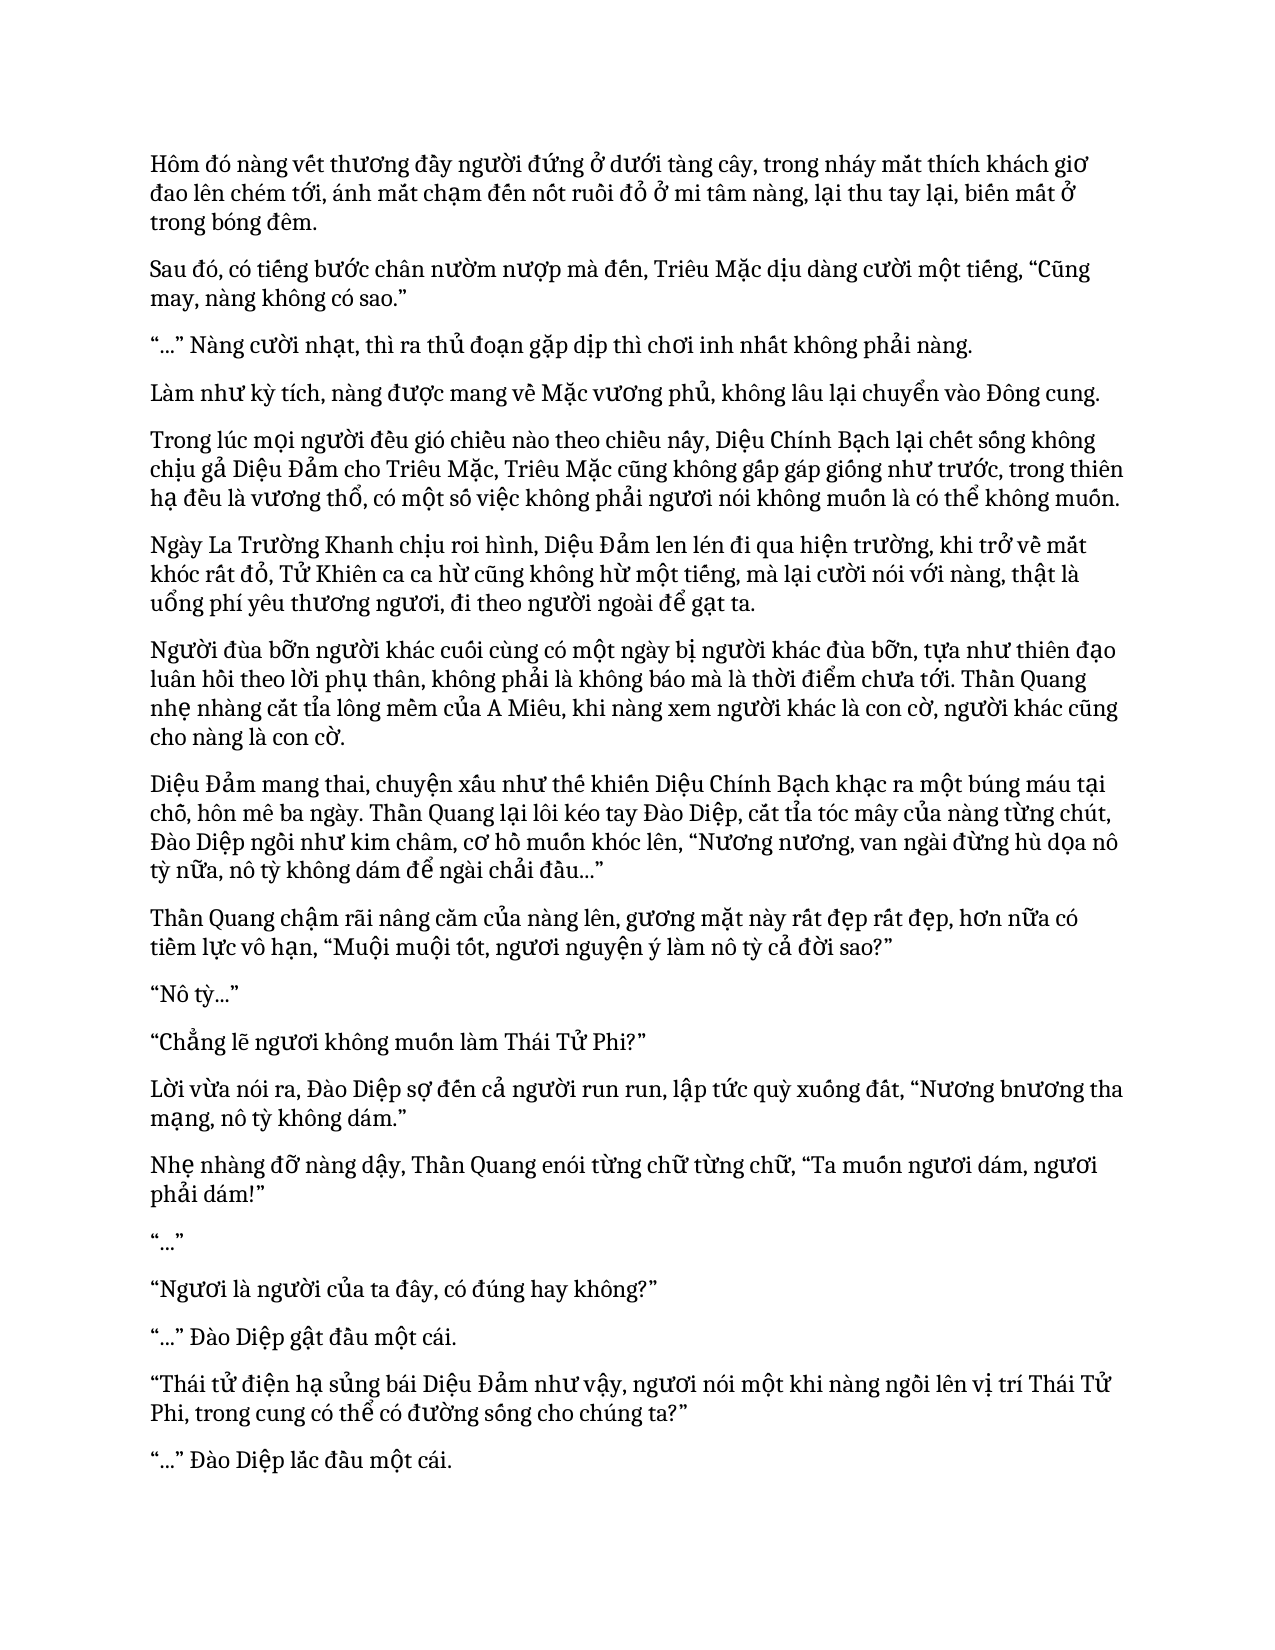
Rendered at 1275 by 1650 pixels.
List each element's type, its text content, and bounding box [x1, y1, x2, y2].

text Trong lúc mọi người đều gió chiều nào theo chiều nấy, Diệu Chính Bạch lại chết sống không chịu gả Diệu Đảm cho Triêu Mặc, Triêu Mặc cũng không gấp gáp giống như trước, trong thiên hạ đều là vương thổ, có một số việc không phải ngươi nói không muốn là có thể không muốn. [150, 426, 1125, 512]
text Làm như kỳ tích, nàng được mang về Mặc vương phủ, không lâu lại chuyển vào Đông cung. [150, 379, 1125, 407]
text Lời vừa nói ra, Đào Diệp sợ đến cả người run run, lập tức quỳ xuống đất, “Nương bnương tha mạng, nô tỳ không dám.” [150, 1075, 1125, 1132]
text Hôm đó nàng vết thương đầy người đứng ở dưới tàng cây, trong nháy mắt thích khách giơ đao lên chém tới, ánh mắt chạm đến nốt ruồi đỏ ở mi tâm nàng, lại thu tay lại, biến mất ở trong bóng đêm. [150, 150, 1125, 236]
text “Chẳng lẽ ngươi không muốn làm Thái Tử Phi?” [150, 1027, 1125, 1056]
text Thần Quang chậm rãi nâng cằm của nàng lên, gương mặt này rất đẹp rất đẹp, hơn nữa có tiềm lực vô hạn, “Muội muội tốt, ngươi nguyện ý làm nô tỳ cả đời sao?” [150, 904, 1125, 961]
text Ngày La Trường Khanh chịu roi hình, Diệu Đảm len lén đi qua hiện trường, khi trở về mắt khóc rất đỏ, Tử Khiên ca ca hừ cũng không hừ một tiếng, mà lại cười nói với nàng, thật là uổng phí yêu thương ngươi, đi theo người ngoài để gạt ta. [150, 531, 1125, 617]
text “Ngươi là người của ta đây, có đúng hay không?” [150, 1275, 1125, 1304]
text “...” Nàng cười nhạt, thì ra thủ đoạn gặp dịp thì chơi inh nhất không phải nàng. [150, 331, 1125, 360]
text Nhẹ nhàng đỡ nàng dậy, Thần Quang enói từng chữ từng chữ, “Ta muốn ngươi dám, ngươi phải dám!” [150, 1151, 1125, 1209]
text “Thái tử điện hạ sủng bái Diệu Đảm như vậy, ngươi nói một khi nàng ngồi lên vị trí Thái Tử Phi, trong cung có thể có đường sống cho chúng ta?” [150, 1370, 1125, 1427]
text “Nô tỳ...” [150, 980, 1125, 1009]
text “...” Đào Diệp lắc đầu một cái. [150, 1446, 1125, 1475]
text “...” Đào Diệp gật đầu một cái. [150, 1322, 1125, 1351]
text “...” [150, 1227, 1125, 1256]
text Diệu Đảm mang thai, chuyện xấu như thế khiến Diệu Chính Bạch khạc ra một búng máu tại chỗ, hôn mê ba ngày. Thần Quang lại lôi kéo tay Đào Diệp, cắt tỉa tóc mây của nàng từng chút, Đào Diệp ngồi như kim châm, cơ hồ muốn khóc lên, “Nương nương, van ngài đừng hù dọa nô tỳ nữa, nô tỳ không dám để ngài chải đầu...” [150, 770, 1125, 885]
text Sau đó, có tiếng bước chân nườm nượp mà đến, Triêu Mặc dịu dàng cười một tiếng, “Cũng may, nàng không có sao.” [150, 255, 1125, 312]
text Người đùa bỡn người khác cuối cùng có một ngày bị người khác đùa bỡn, tựa như thiên đạo luân hồi theo lời phụ thân, không phải là không báo mà là thời điểm chưa tới. Thần Quang nhẹ nhàng cắt tỉa lông mềm của A Miêu, khi nàng xem người khác là con cờ, người khác cũng cho nàng là con cờ. [150, 636, 1125, 751]
